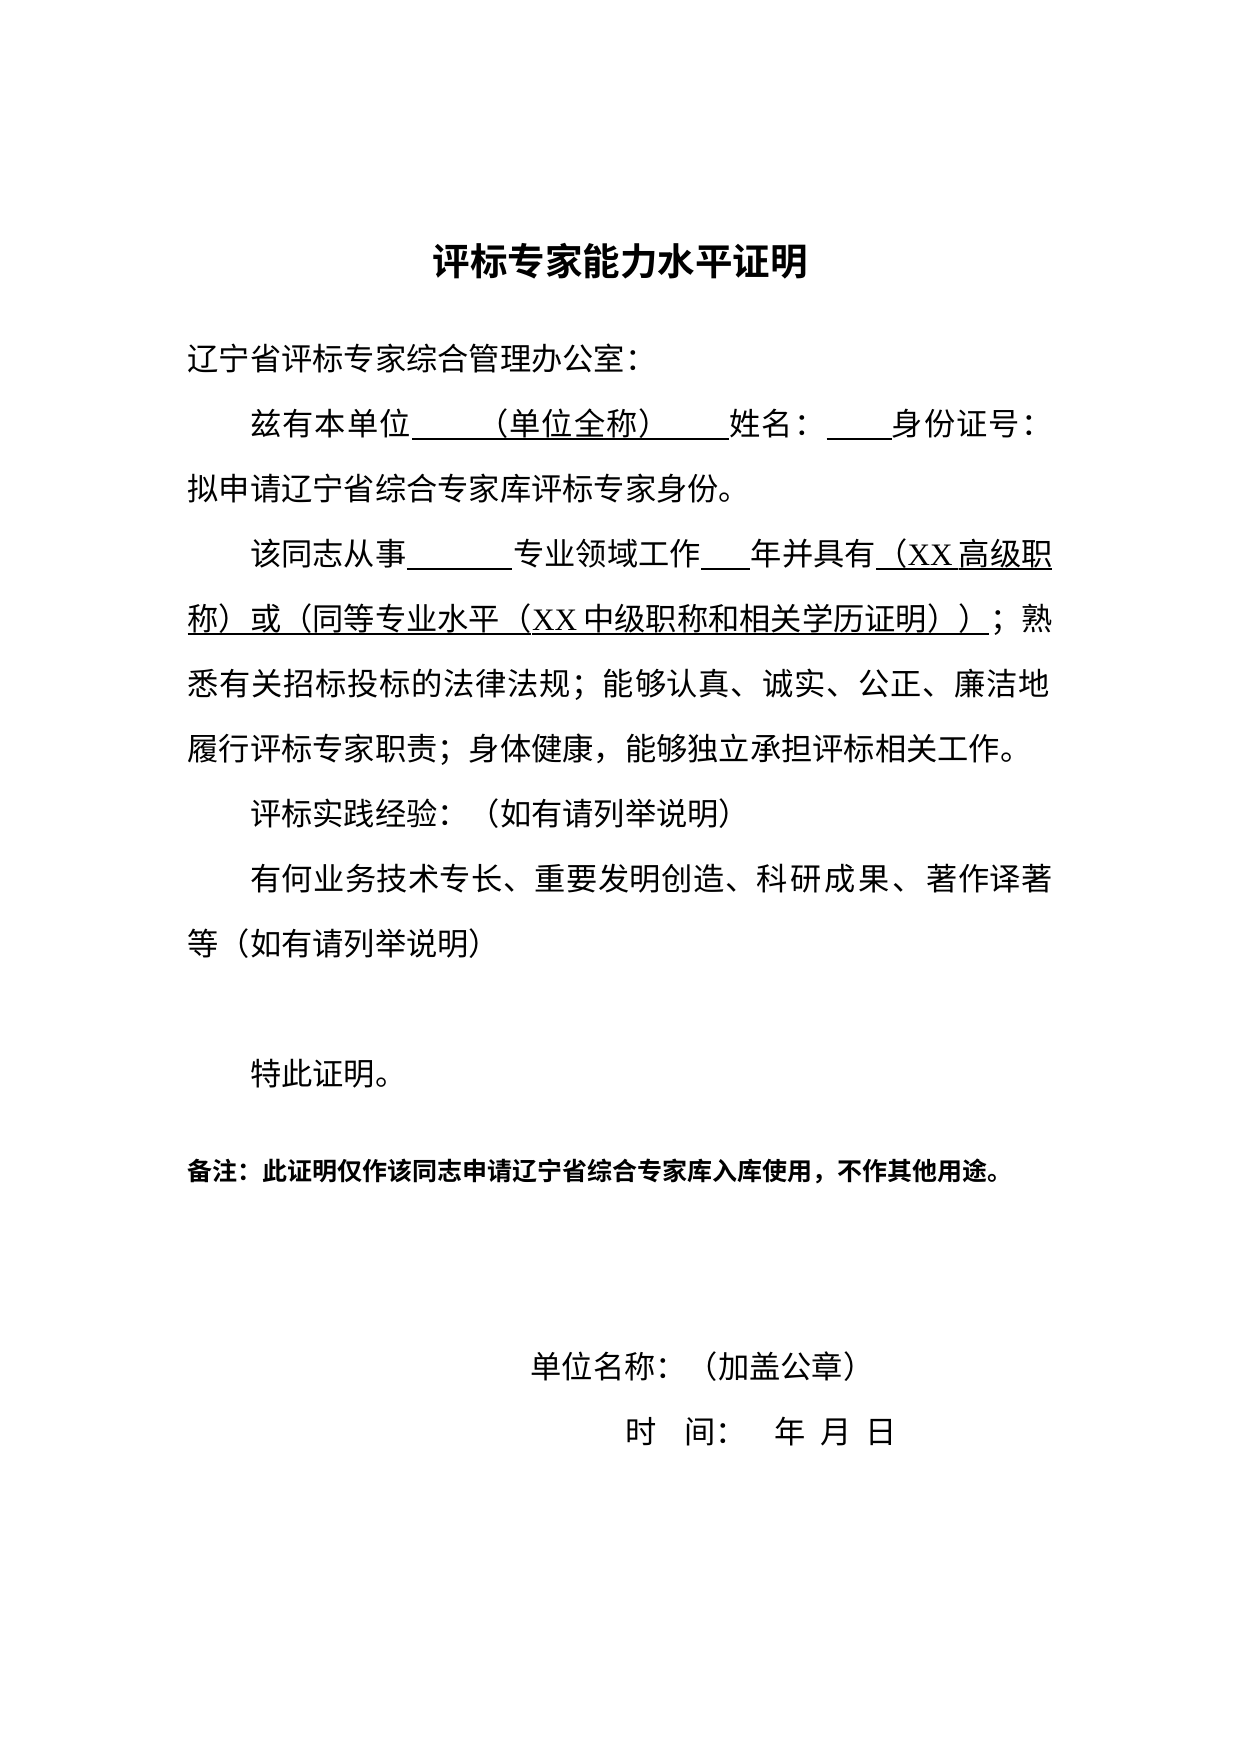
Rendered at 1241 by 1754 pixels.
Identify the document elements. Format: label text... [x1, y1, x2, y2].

text 该同志从事 专业领域工作 年并具有（XX高级职称）或（同等专业水平（XX中级职称和相关学历证明））；熟悉有关招标投标的法律法规；能够认真、诚实、公正、廉洁地履行评标专家职责；身体健康，能够独立承担评标相关工作。 [187, 519, 1053, 779]
text 评标专家能力水平证明 [187, 227, 1053, 292]
text 有何业务技术专长、重要发明创造、科研成果、著作译著等（如有请列举说明） [187, 844, 1053, 974]
text 特此证明。 [187, 1039, 1053, 1104]
text 评标实践经验：（如有请列举说明） [187, 779, 1053, 844]
text 辽宁省评标专家综合管理办公室： [187, 324, 1053, 389]
text 备注：此证明仅作该同志申请辽宁省综合专家库入库使用，不作其他用途。 [187, 1137, 1053, 1202]
text 单位名称：（加盖公章） [187, 1332, 1053, 1397]
text 兹有本单位 （单位全称） 姓名： 身份证号： 拟申请辽宁省综合专家库评标专家身份。 [187, 389, 1053, 519]
text 时 间： 年 月 日 [187, 1397, 990, 1462]
